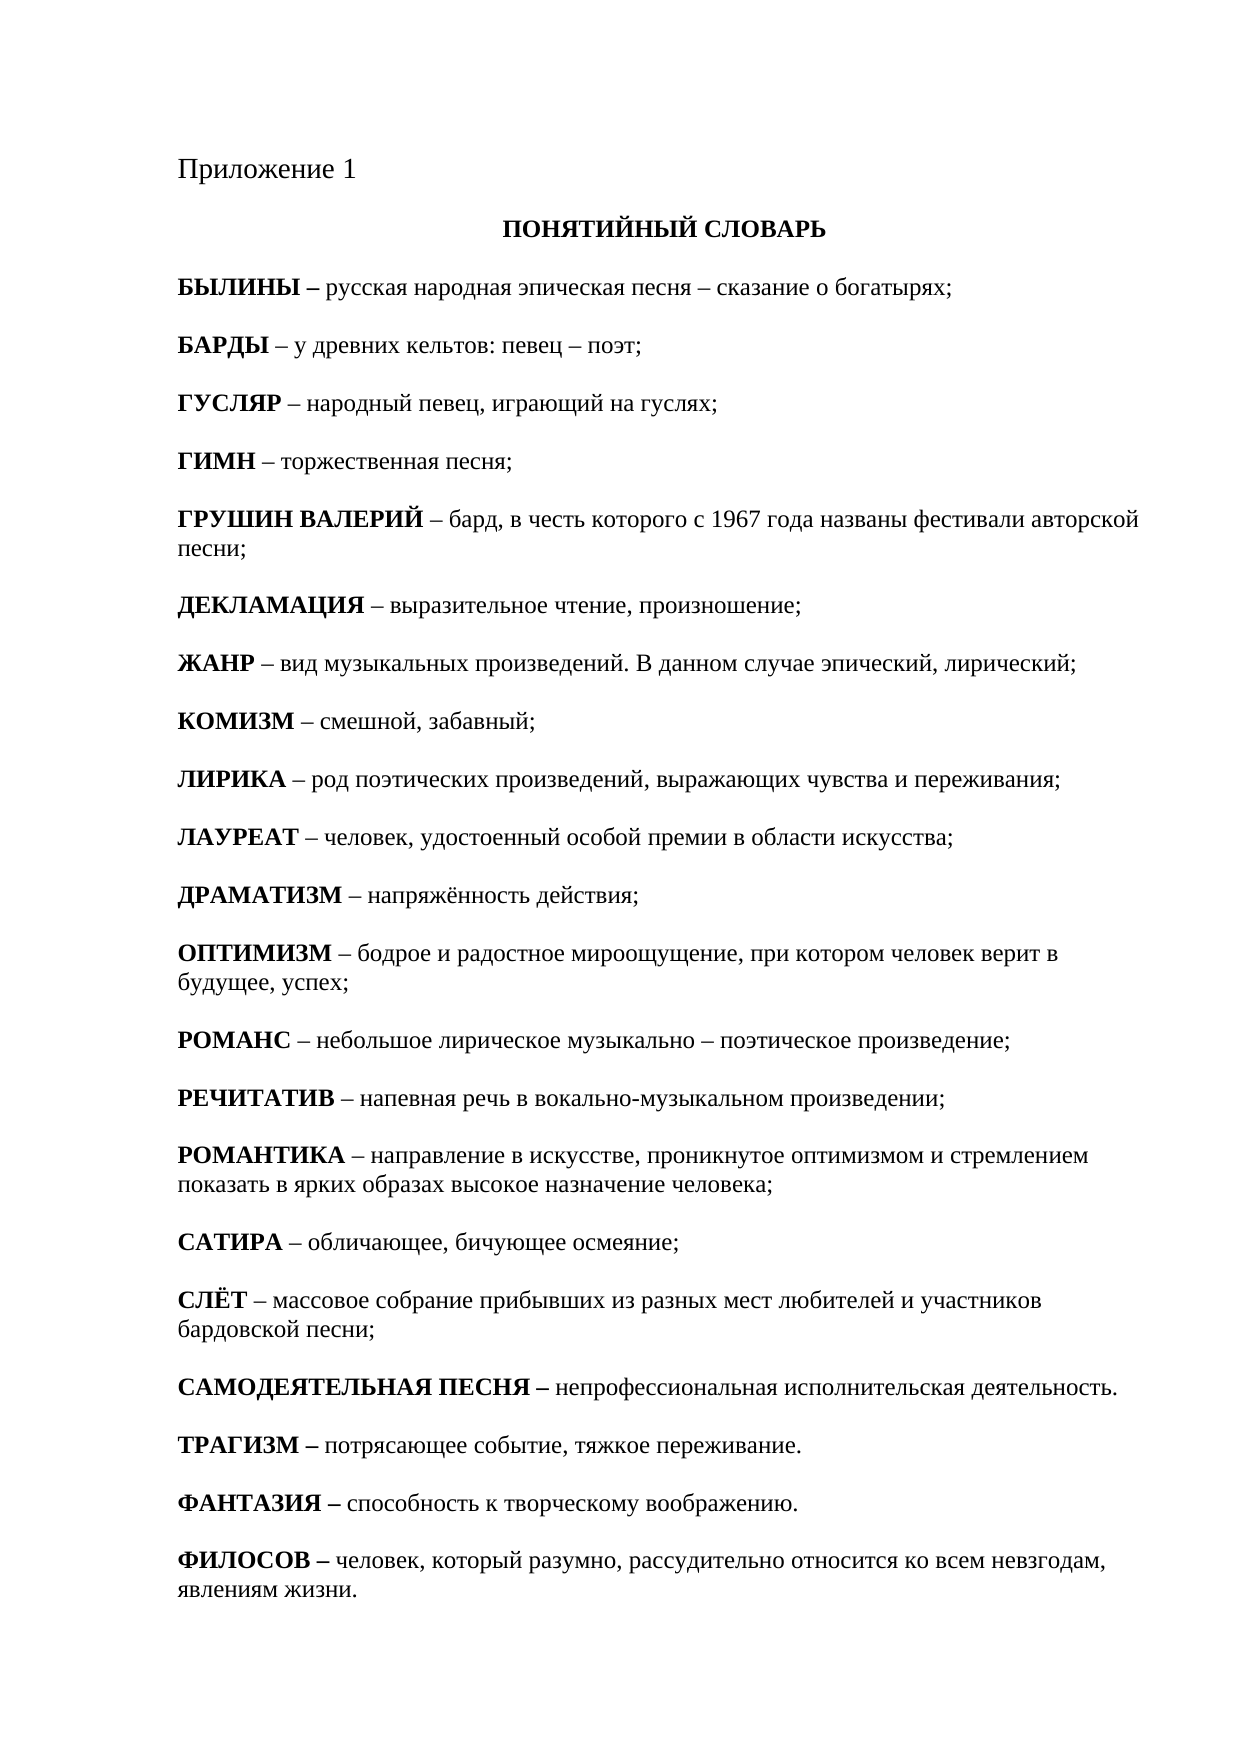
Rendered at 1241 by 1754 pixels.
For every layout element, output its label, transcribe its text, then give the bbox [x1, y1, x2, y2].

text БАРДЫ – у древних кельтов: певец – поэт; [177, 330, 1152, 359]
text ОПТИМИЗМ – бодрое и радостное мироощущение, при котором человек верит в будущее, успех; [177, 938, 1152, 996]
text ДРАМАТИЗМ – напряжённость действия; [177, 880, 1152, 909]
text СЛЁТ – массовое собрание прибывших из разных мест любителей и участников бардовской песни; [177, 1285, 1152, 1343]
text ТРАГИЗМ – потрясающее событие, тяжкое переживание. [177, 1430, 1152, 1458]
text ДЕКЛАМАЦИЯ – выразительное чтение, произношение; [177, 591, 1152, 619]
text ПОНЯТИЙНЫЙ СЛОВАРЬ [177, 214, 1152, 243]
text ФАНТАЗИЯ – способность к творческому воображению. [177, 1488, 1152, 1516]
text ЛИРИКА – род поэтических произведений, выражающих чувства и переживания; [177, 764, 1152, 793]
text КОМИЗМ – смешной, забавный; [177, 706, 1152, 735]
text ГРУШИН ВАЛЕРИЙ – бард, в честь которого с 1967 года названы фестивали авторской песни; [177, 504, 1152, 561]
text БЫЛИНЫ – русская народная эпическая песня – сказание о богатырях; [177, 272, 1152, 301]
text ЖАНР – вид музыкальных произведений. В данном случае эпический, лирический; [177, 648, 1152, 677]
text Приложение 1 [177, 152, 1152, 185]
text ФИЛОСОВ – человек, который разумно, рассудительно относится ко всем невзгодам, явлениям жизни. [177, 1546, 1152, 1603]
text ГУСЛЯР – народный певец, играющий на гуслях; [177, 388, 1152, 417]
text РОМАНС – небольшое лирическое музыкально – поэтическое произведение; [177, 1025, 1152, 1053]
text РОМАНТИКА – направление в искусстве, проникнутое оптимизмом и стремлением показать в ярких образах высокое назначение человека; [177, 1141, 1152, 1198]
text ЛАУРЕАТ – человек, удостоенный особой премии в области искусства; [177, 822, 1152, 851]
text ГИМН – торжественная песня; [177, 446, 1152, 475]
text РЕЧИТАТИВ – напевная речь в вокально-музыкальном произведении; [177, 1083, 1152, 1111]
text САТИРА – обличающее, бичующее осмеяние; [177, 1227, 1152, 1256]
text САМОДЕЯТЕЛЬНАЯ ПЕСНЯ – непрофессиональная исполнительская деятельность. [177, 1372, 1152, 1401]
